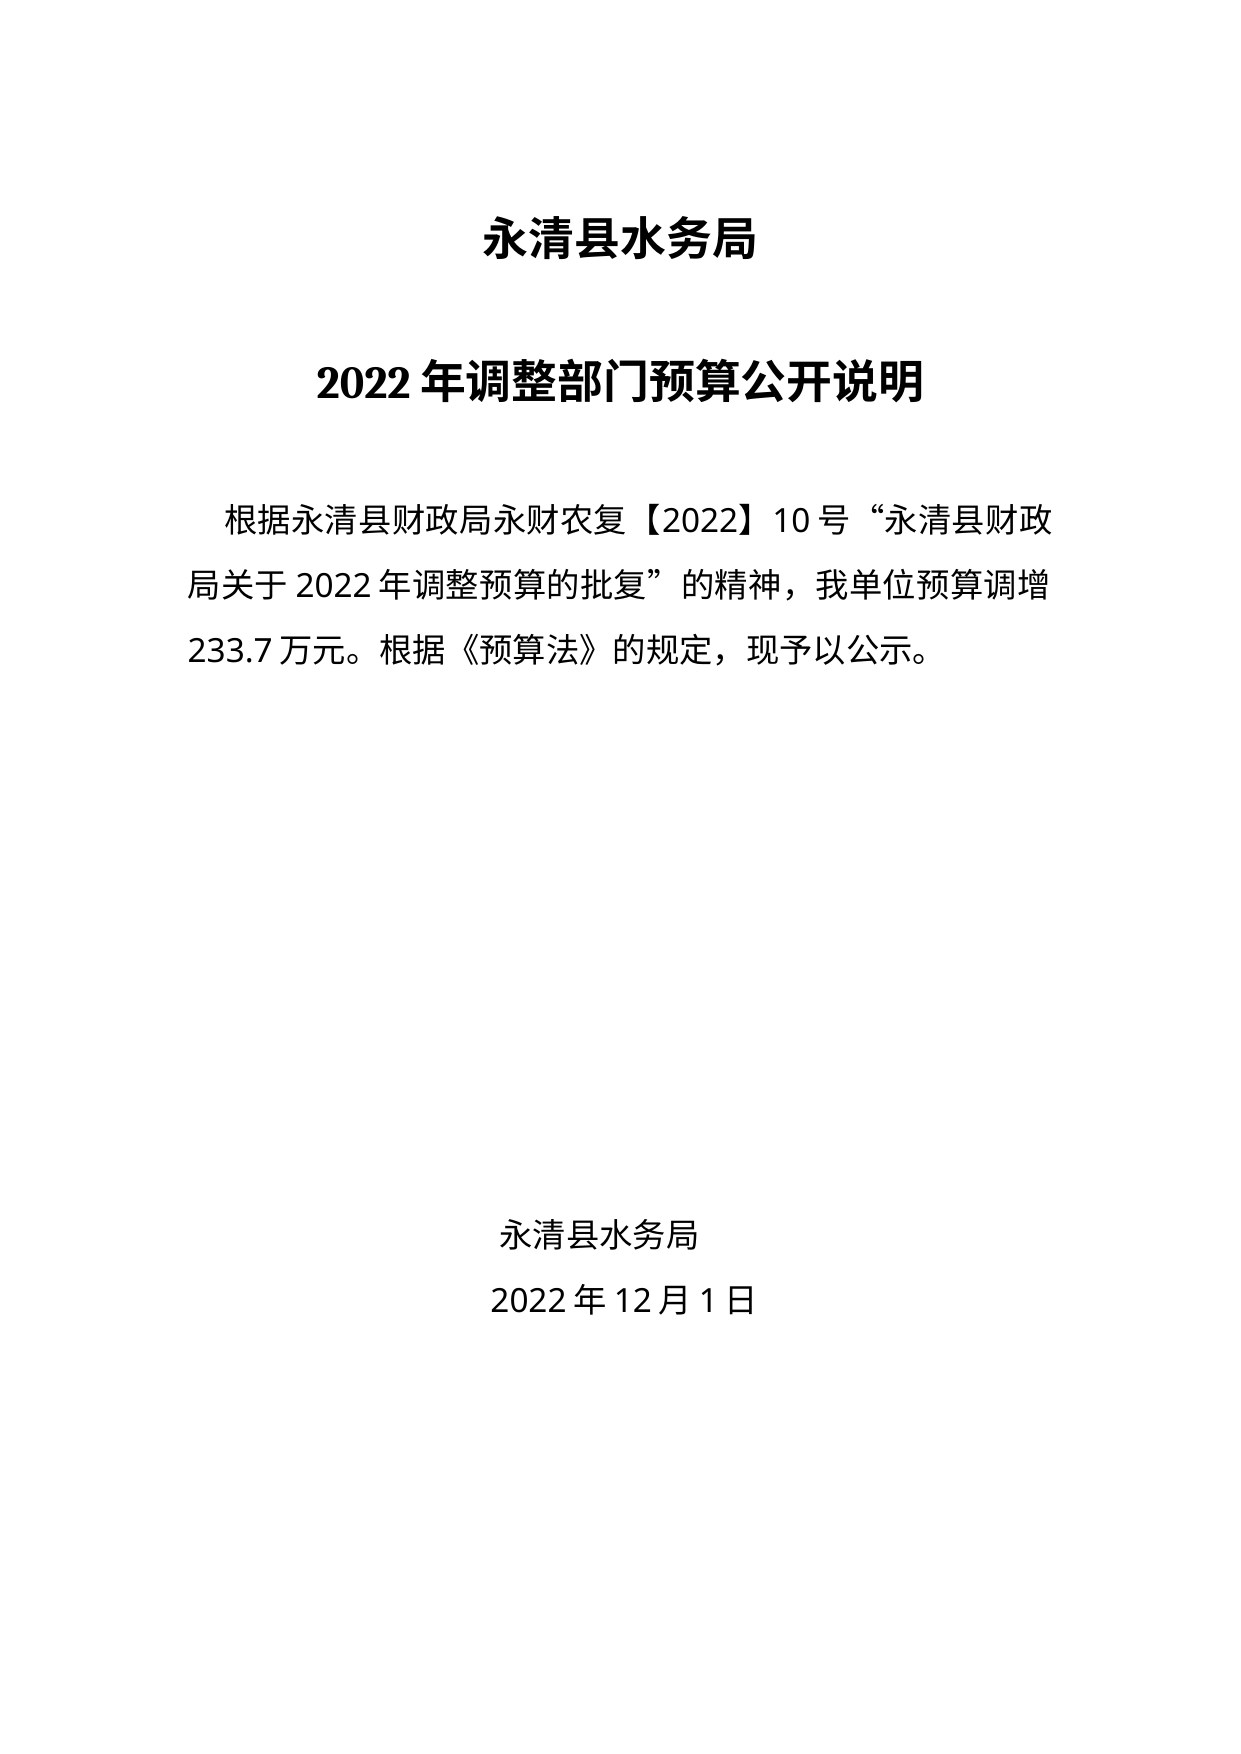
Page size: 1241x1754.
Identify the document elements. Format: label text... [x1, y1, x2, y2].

subtitle 2022年调整部门预算公开说明 [187, 329, 1053, 427]
subtitle 永清县水务局 [187, 187, 1053, 284]
text 永清县水务局 [187, 1201, 1053, 1266]
text 根据永清县财政局永财农复【2022】10号“永清县财政局关于2022年调整预算的批复”的精神，我单位预算调增233.7万元。根据《预算法》的规定，现予以公示。 [187, 486, 1053, 681]
text 2022年12月1日 [187, 1266, 1053, 1331]
